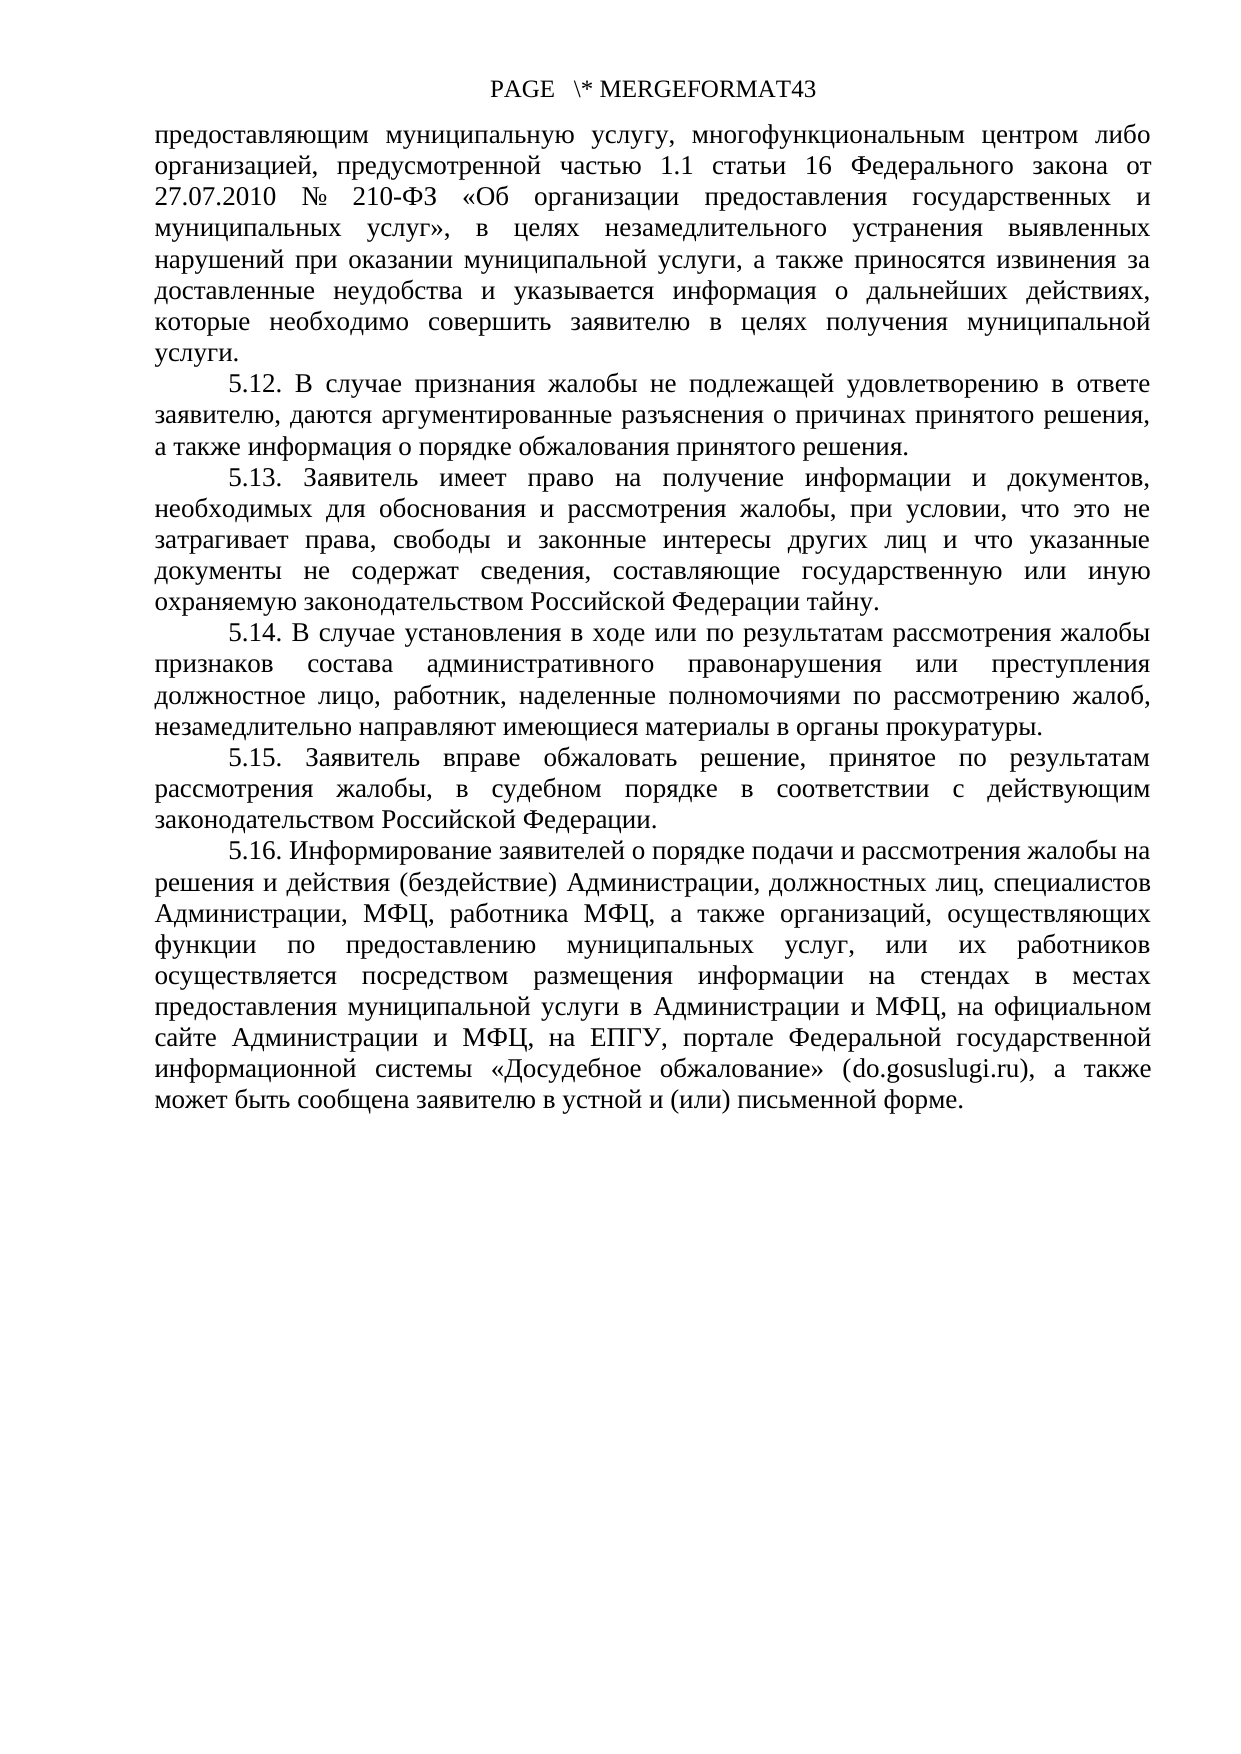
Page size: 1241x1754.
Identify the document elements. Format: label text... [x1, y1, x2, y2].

text 5.16. Информирование заявителей о порядке подачи и рассмотрения жалобы на решения и действия (бездействие) Администрации, должностных лиц, специалистов Администрации, МФЦ, работника МФЦ, а также организаций, осуществляющих функции по предоставлению муниципальных услуг, или их работников осуществляется посредством размещения информации на стендах в местах предоставления муниципальной услуги в Администрации и МФЦ, на официальном сайте Администрации и МФЦ, на ЕПГУ, портале Федеральной государственной информационной системы «Досудебное обжалование» (do.gosuslugi.ru), а также может быть сообщена заявителю в устной и (или) письменной форме. [154, 834, 1152, 1115]
text 5.15. Заявитель вправе обжаловать решение, принятое по результатам рассмотрения жалобы, в судебном порядке в соответствии с действующим законодательством Российской Федерации. [154, 741, 1152, 834]
text 5.12. В случае признания жалобы не подлежащей удовлетворению в ответе заявителю, даются аргументированные разъяснения о причинах принятого решения, а также информация о порядке обжалования принятого решения. [154, 367, 1152, 461]
text 5.13. Заявитель имеет право на получение информации и документов, необходимых для обоснования и рассмотрения жалобы, при условии, что это не затрагивает права, свободы и законные интересы других лиц и что указанные документы не содержат сведения, составляющие государственную или иную охраняемую законодательством Российской Федерации тайну. [154, 461, 1152, 616]
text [154, 118, 1152, 367]
text 5.14. В случае установления в ходе или по результатам рассмотрения жалобы признаков состава административного правонарушения или преступления должностное лицо, работник, наделенные полномочиями по рассмотрению жалоб, незамедлительно направляют имеющиеся материалы в органы прокуратуры. [154, 616, 1152, 741]
